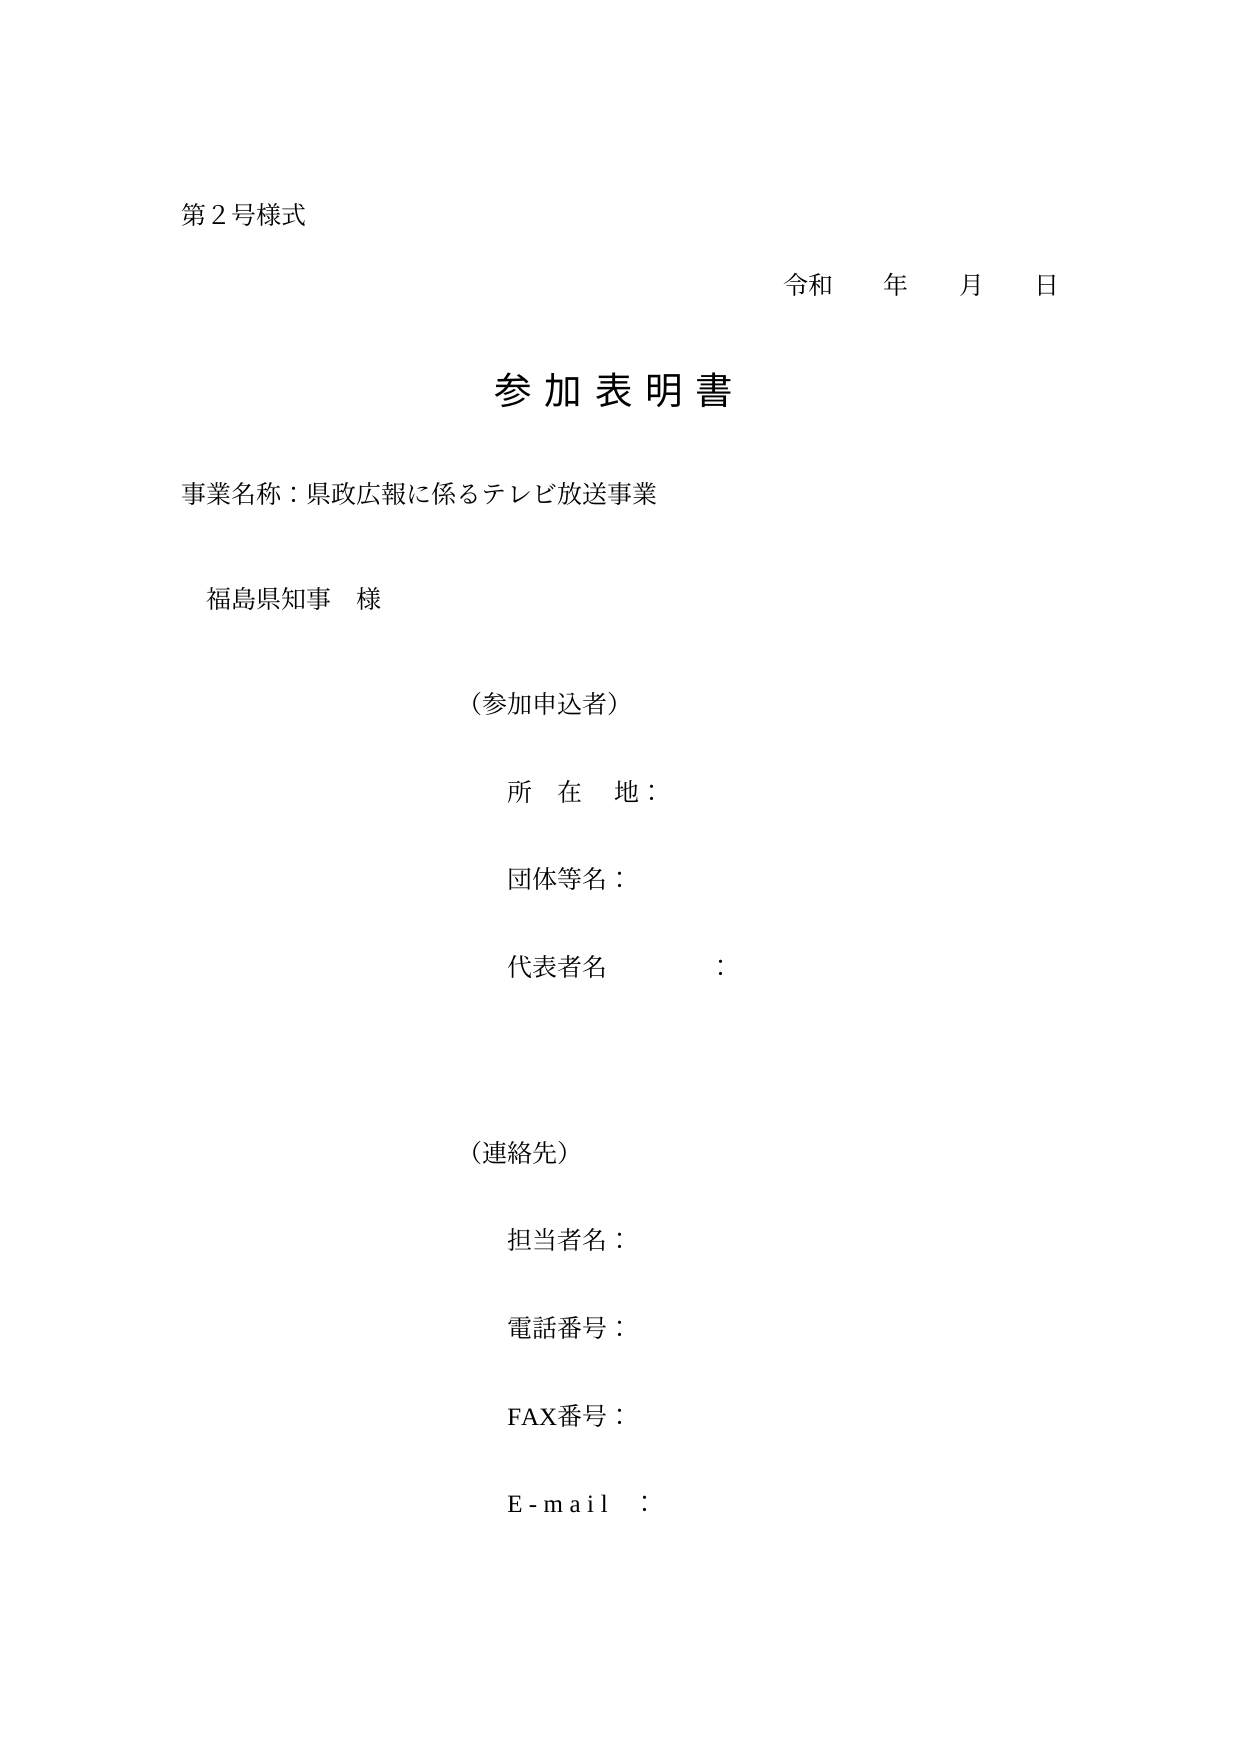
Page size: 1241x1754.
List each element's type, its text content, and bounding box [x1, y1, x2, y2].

text 令和 年 月 日 [181, 249, 1059, 319]
text 団体等名： [383, 843, 1059, 913]
text 担当者名： [383, 1204, 1059, 1274]
text （参加申込者） [282, 668, 1059, 737]
text 福島県知事 様 [181, 563, 1059, 633]
text 所在地： [484, 755, 1059, 825]
text FAX番号： [383, 1379, 1059, 1449]
text 代表者名 ： [383, 931, 1059, 1053]
text E-mail： [383, 1467, 1059, 1537]
text 参加表明書 [181, 353, 1059, 423]
text 電話番号： [383, 1292, 1059, 1362]
text 第２号様式 [181, 179, 1059, 249]
text （連絡先） [181, 1116, 1059, 1186]
text 事業名称：県政広報に係るテレビ放送事業 [181, 458, 1059, 528]
